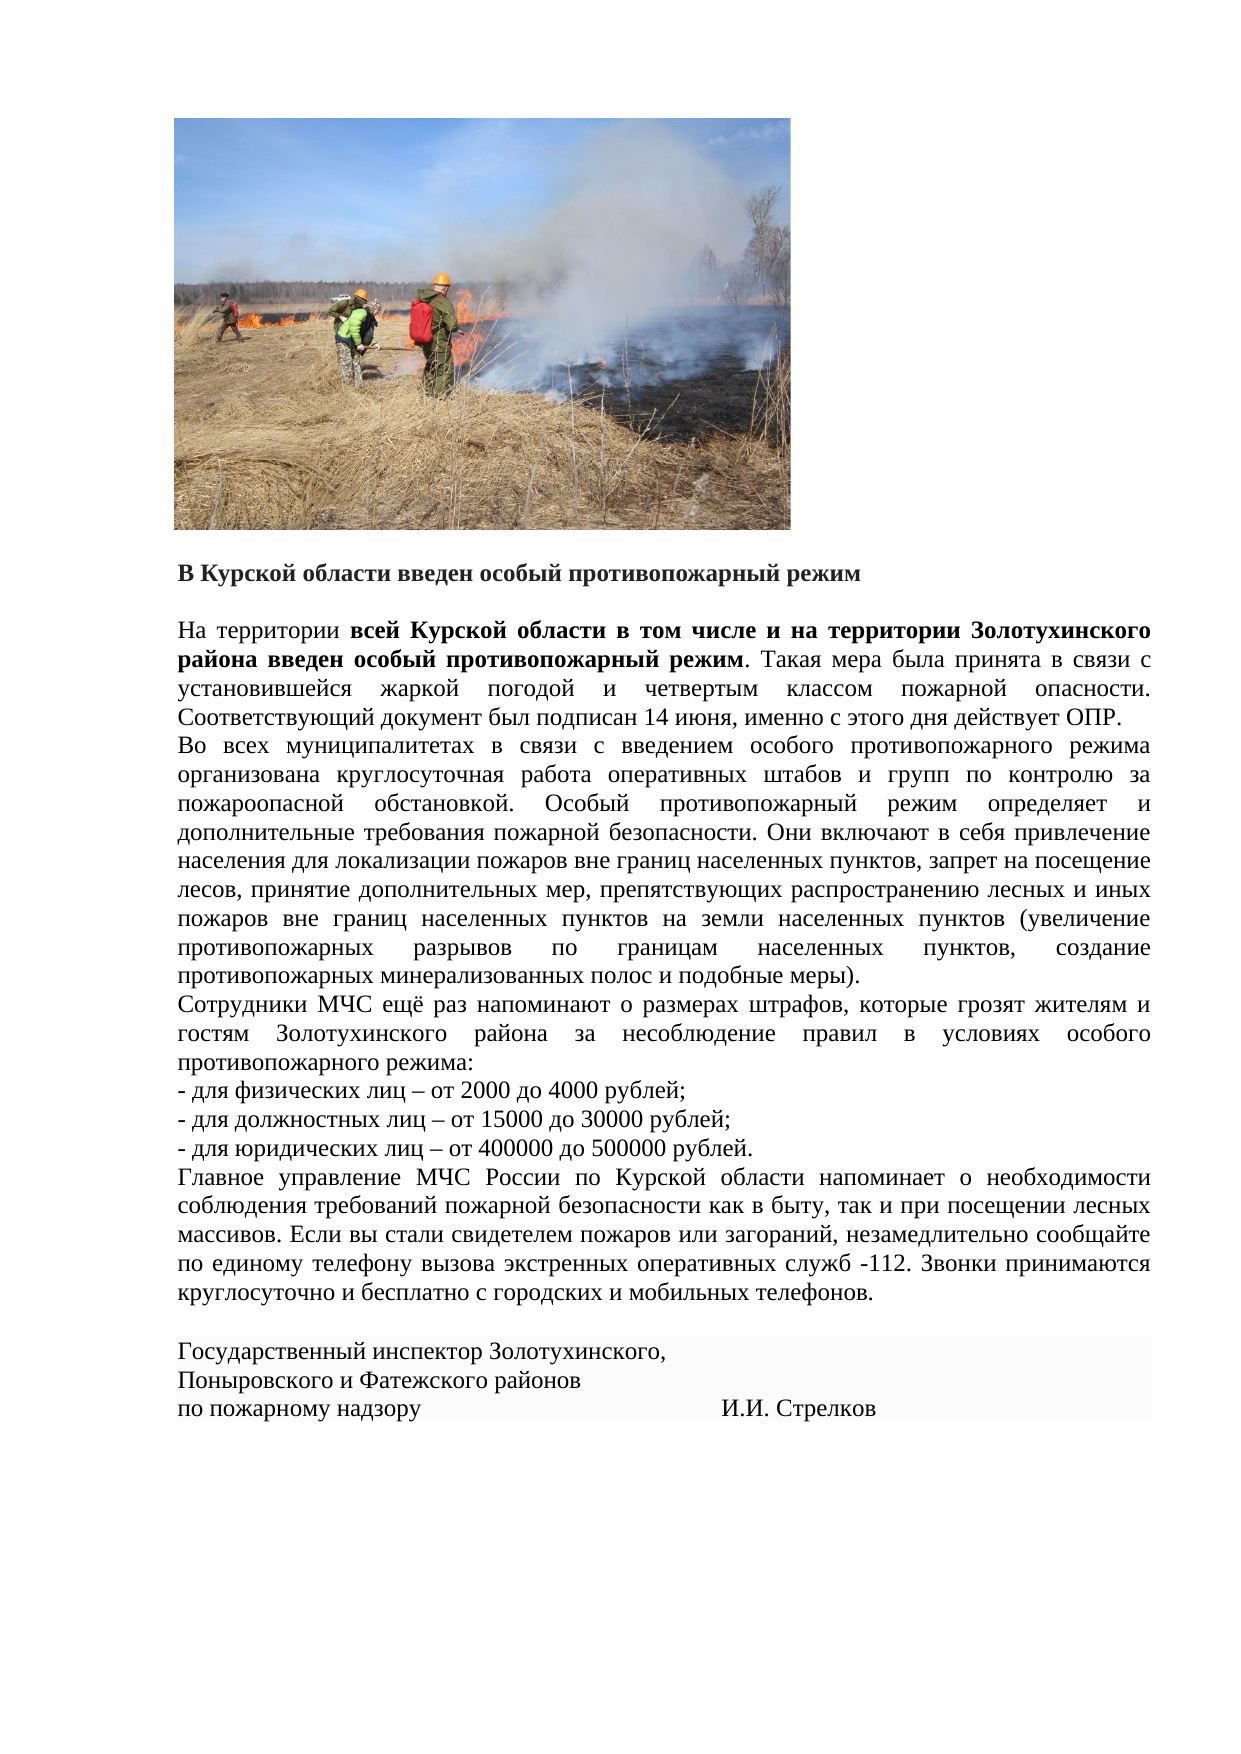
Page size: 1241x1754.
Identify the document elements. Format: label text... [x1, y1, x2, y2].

text Главное управление МЧС России по Курской области напоминает о необходимости соблюдения требований пожарной безопасности как в быту, так и при посещении лесных массивов. Если вы стали свидетелем пожаров или загораний, незамедлительно сообщайте по единому телефону вызова экстренных оперативных служб -112. Звонки принимаются круглосуточно и бесплатно с городских и мобильных телефонов. [177, 1162, 1152, 1305]
text - для физических лиц – от 2000 до 4000 рублей; [177, 1075, 1152, 1104]
text по пожарному надзору И.И. Стрелков [177, 1393, 1152, 1422]
text Государственный инспектор Золотухинского, [177, 1336, 1152, 1365]
text - для должностных лиц – от 15000 до 30000 рублей; [177, 1104, 1152, 1133]
text Поныровского и Фатежского районов [177, 1365, 1152, 1393]
picture [174, 118, 791, 530]
text Сотрудники МЧС ещё раз напоминают о размерах штрафов, которые грозят жителям и гостям Золотухинского района за несоблюдение правил в условиях особого противопожарного режима: [177, 989, 1152, 1075]
text В Курской области введен особый противопожарный режим [177, 558, 1152, 587]
text Во всех муниципалитетах в связи с введением особого противопожарного режима организована круглосуточная работа оперативных штабов и групп по контролю за пожароопасной обстановкой. Особый противопожарный режим определяет и дополнительные требования пожарной безопасности. Они включают в себя привлечение населения для локализации пожаров вне границ населенных пунктов, запрет на посещение лесов, принятие дополнительных мер, препятствующих распространению лесных и иных пожаров вне границ населенных пунктов на земли населенных пунктов (увеличение противопожарных разрывов по границам населенных пунктов, создание противопожарных минерализованных полос и подобные меры). [177, 730, 1152, 989]
text - для юридических лиц – от 400000 до 500000 рублей. [177, 1133, 1152, 1162]
text На территории всей Курской области в том числе и на территории Золотухинского района введен особый противопожарный режим. Такая мера была принята в связи с установившейся жаркой погодой и четвертым классом пожарной опасности. Соответствующий документ был подписан 14 июня, именно с этого дня действует ОПР. [177, 615, 1152, 730]
